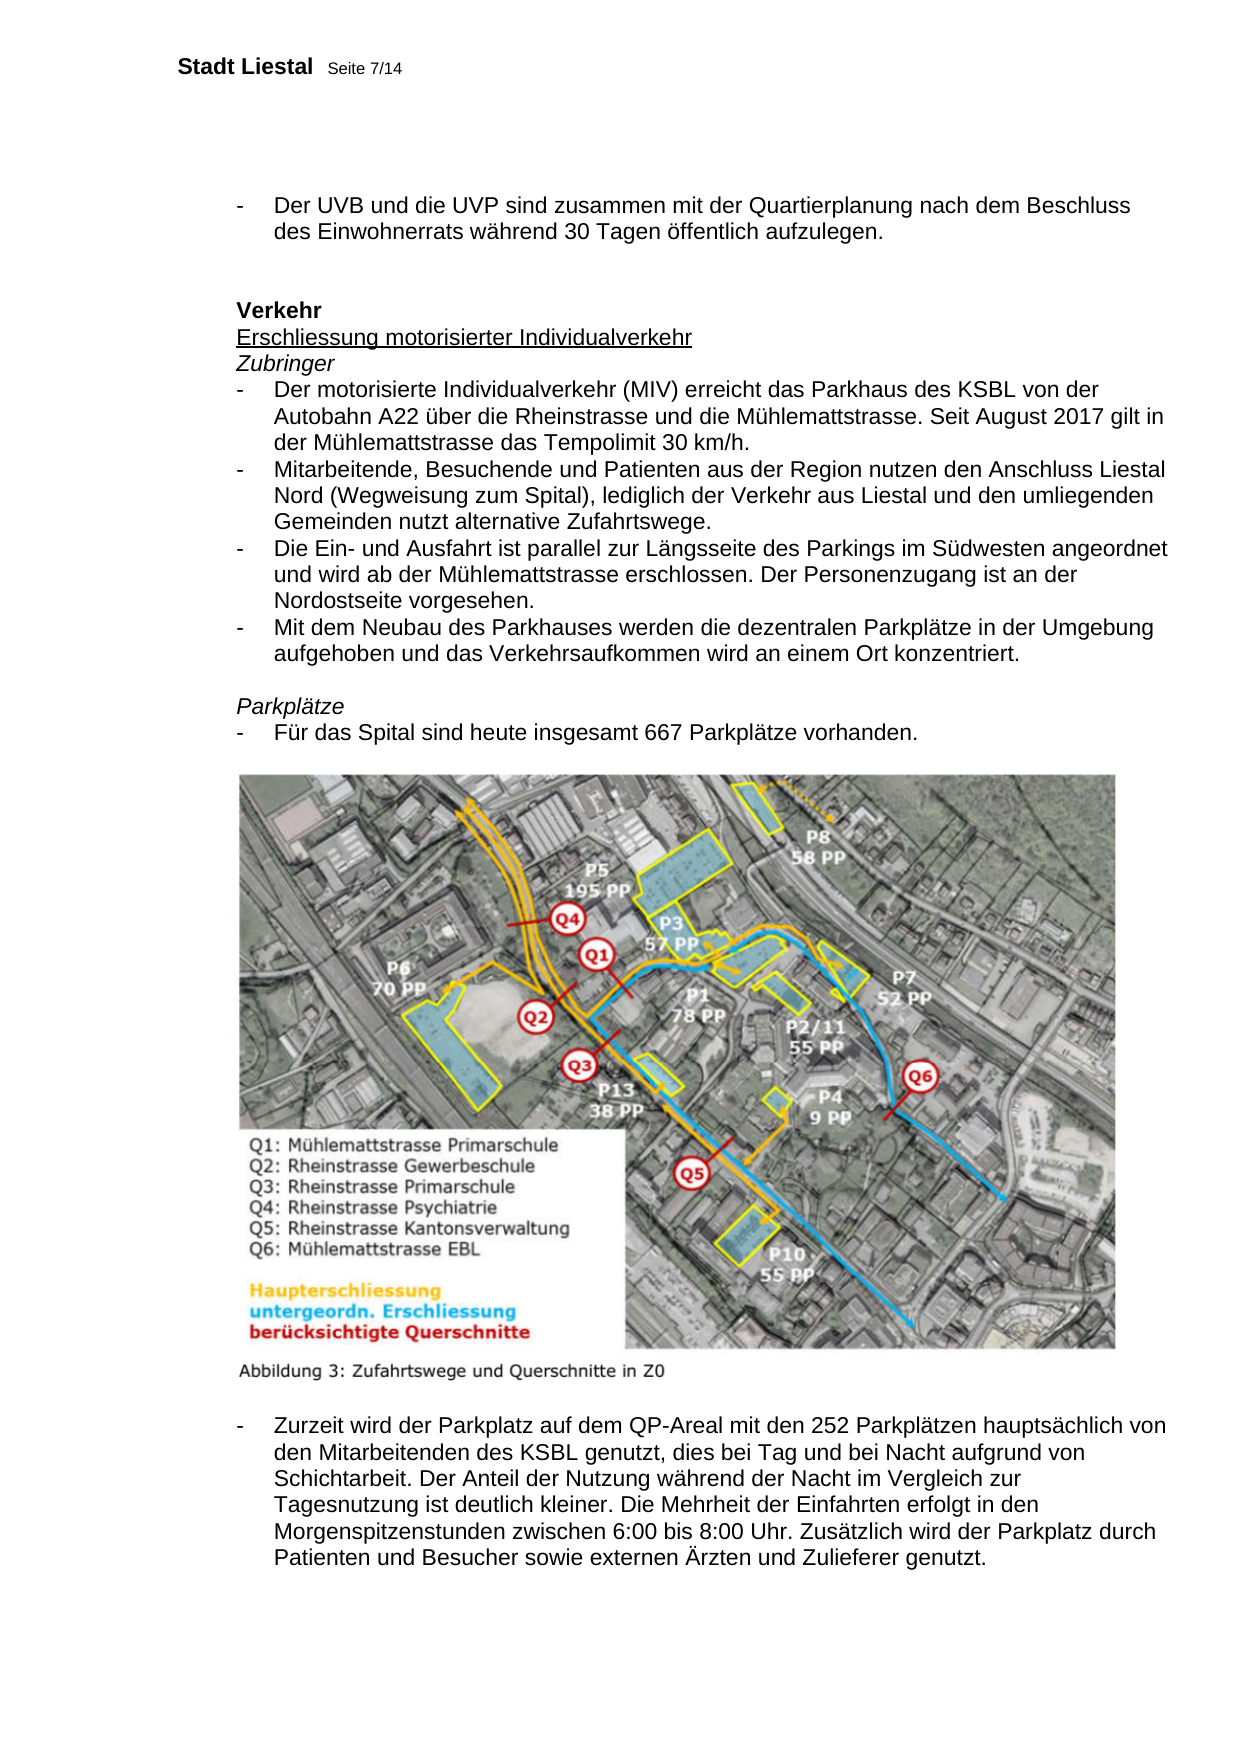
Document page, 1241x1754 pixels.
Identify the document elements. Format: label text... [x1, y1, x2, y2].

list Der UVB und die UVP sind zusammen mit der Quartierplanung nach dem Beschluss des Einwohnerrats während 30 Tagen öffentlich aufzulegen. [236, 192, 1169, 245]
list Mitarbeitende, Besuchende und Patienten aus der Region nutzen den Anschluss Liestal Nord (Wegweisung zum Spital), lediglich der Verkehr aus Liestal und den umliegenden Gemeinden nutzt alternative Zufahrtswege. [236, 456, 1169, 534]
list Der motorisierte Individualverkehr (MIV) erreicht das Parkhaus des KSBL von der Autobahn A22 über die Rheinstrasse und die Mühlemattstrasse. Seit August 2017 gilt in der Mühlemattstrasse das Tempolimit 30 km/h. [236, 376, 1169, 456]
text Parkplätze [236, 693, 1169, 719]
picture [236, 771, 1116, 1386]
list Für das Spital sind heute insgesamt 667 Parkplätze vorhanden. [236, 719, 1169, 745]
list Mit dem Neubau des Parkhauses werden die dezentralen Parkplätze in der Umgebung aufgehoben und das Verkehrsaufkommen wird an einem Ort konzentriert. [236, 614, 1169, 666]
text Zubringer [236, 350, 1169, 376]
text Erschliessung motorisierter Individualverkehr [236, 324, 1169, 350]
text Verkehr [236, 297, 1169, 324]
list Zurzeit wird der Parkplatz auf dem QP-Areal mit den 252 Parkplätzen hauptsächlich von den Mitarbeitenden des KSBL genutzt, dies bei Tag und bei Nacht aufgrund von Schichtarbeit. Der Anteil der Nutzung während der Nacht im Vergleich zur Tagesnutzung ist deutlich kleiner. Die Mehrheit der Einfahrten erfolgt in den Morgenspitzenstunden zwischen 6:00 bis 8:00 Uhr. Zusätzlich wird der Parkplatz durch Patienten und Besucher sowie externen Ärzten und Zulieferer genutzt. [236, 1412, 1169, 1571]
list Die Ein- und Ausfahrt ist parallel zur Längsseite des Parkings im Südwesten angeordnet und wird ab der Mühlemattstrasse erschlossen. Der Personenzugang ist an der Nordostseite vorgesehen. [236, 534, 1169, 614]
